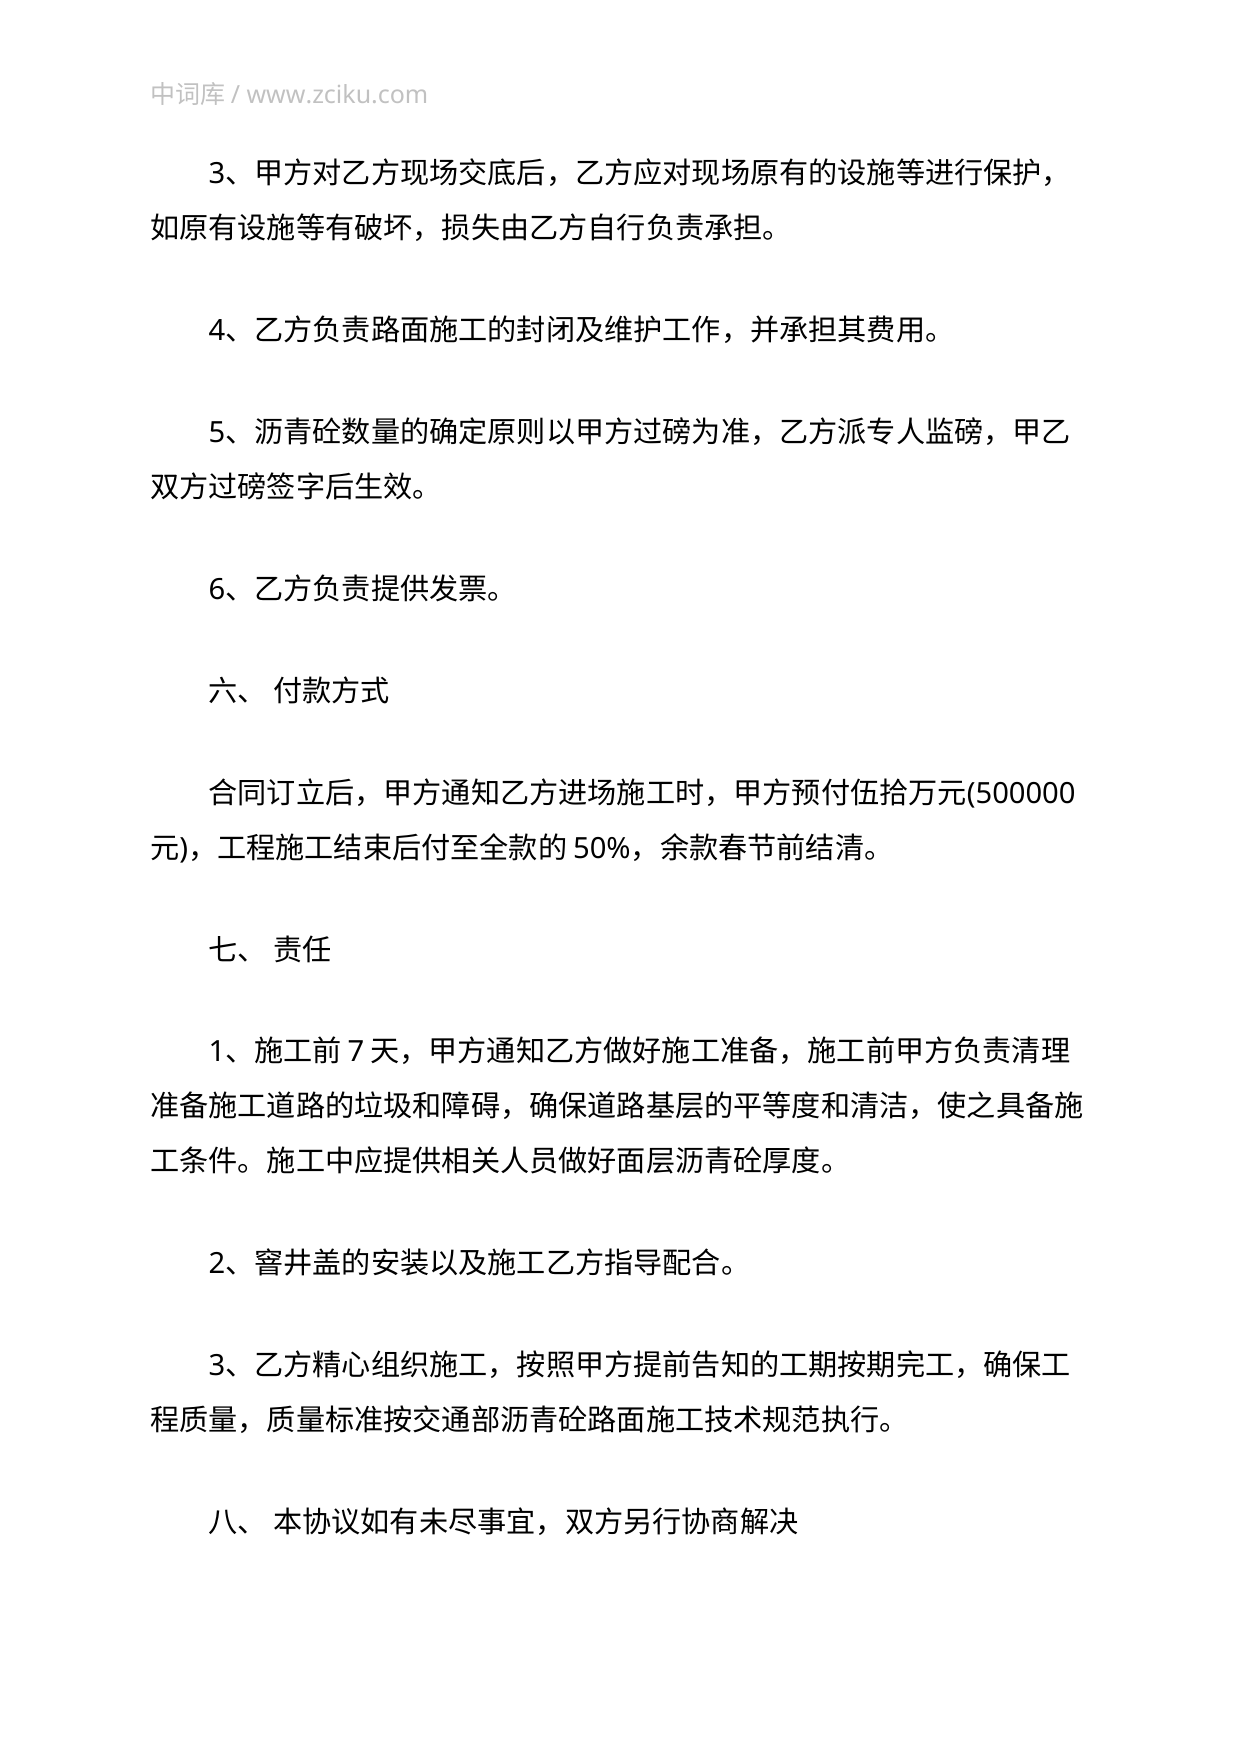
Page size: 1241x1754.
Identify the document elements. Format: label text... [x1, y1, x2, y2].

text 2、窨井盖的安装以及施工乙方指导配合。 [150, 1240, 1090, 1282]
text 5、沥青砼数量的确定原则以甲方过磅为准，乙方派专人监磅，甲乙双方过磅签字后生效。 [150, 409, 1090, 506]
text 七、 责任 [150, 926, 1090, 968]
text 4、乙方负责路面施工的封闭及维护工作，并承担其费用。 [150, 307, 1090, 349]
text 六、 付款方式 [150, 667, 1090, 710]
text 1、施工前7天，甲方通知乙方做好施工准备，施工前甲方负责清理准备施工道路的垃圾和障碍，确保道路基层的平等度和清洁，使之具备施工条件。施工中应提供相关人员做好面层沥青砼厚度。 [150, 1028, 1090, 1180]
text 合同订立后，甲方通知乙方进场施工时，甲方预付伍拾万元(500000元)，工程施工结束后付至全款的50%，余款春节前结清。 [150, 769, 1090, 867]
text 八、 本协议如有未尽事宜，双方另行协商解决 [150, 1498, 1090, 1541]
text 3、乙方精心组织施工，按照甲方提前告知的工期按期完工，确保工程质量，质量标准按交通部沥青砼路面施工技术规范执行。 [150, 1342, 1090, 1439]
text 3、甲方对乙方现场交底后，乙方应对现场原有的设施等进行保护，如原有设施等有破坏，损失由乙方自行负责承担。 [150, 150, 1090, 247]
text 6、乙方负责提供发票。 [150, 566, 1090, 608]
